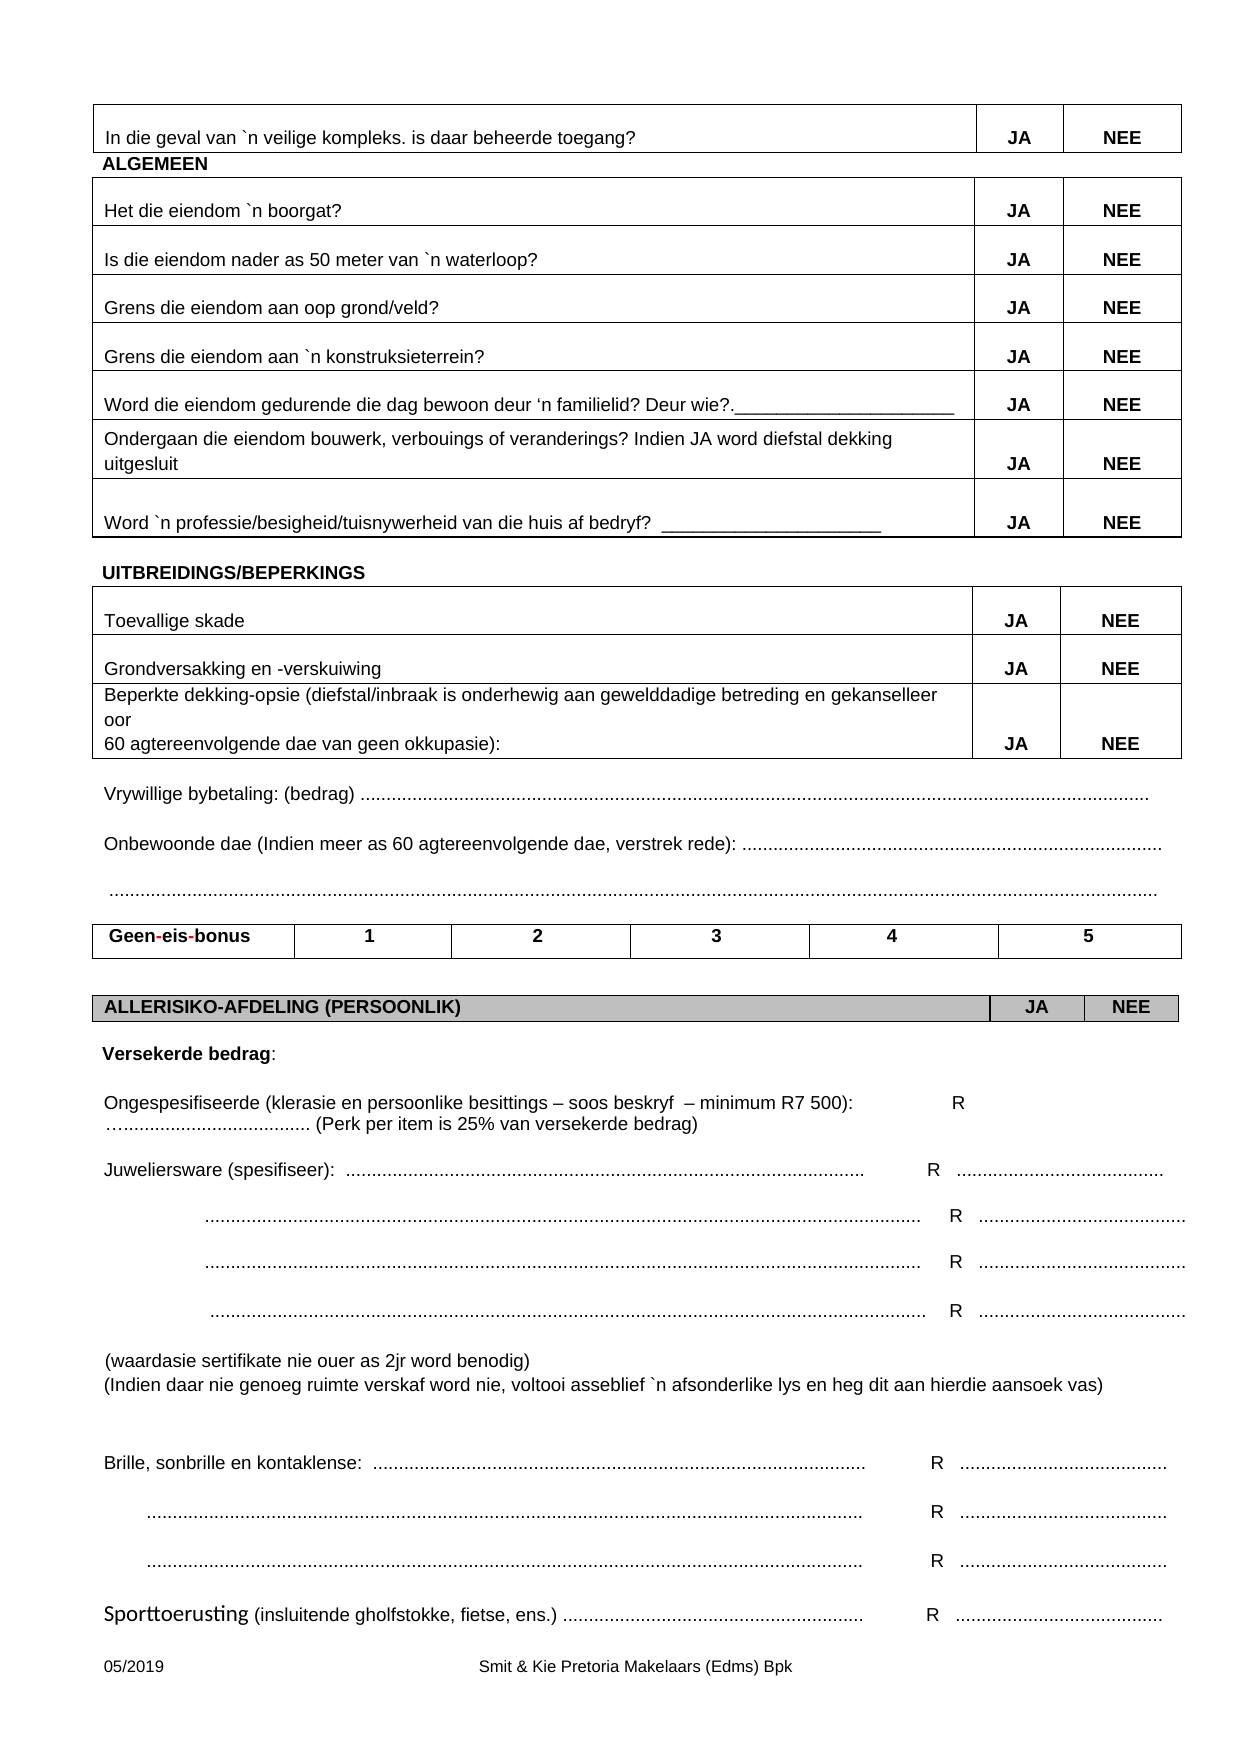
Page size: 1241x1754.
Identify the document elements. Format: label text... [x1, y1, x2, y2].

text Juweliersware (spesifiseer): .................................................................................................... R ........................................ [103, 1159, 1186, 1181]
text Onbewoonde dae (Indien meer as 60 agtereenvolgende dae, verstrek rede): ................................................................................. [103, 833, 1186, 854]
table_header [999, 925, 1079, 957]
table_cell JA [975, 371, 1063, 418]
table_header Brille, sonbrille en kontaklense: ............................................................................................... [104, 1452, 930, 1501]
table_cell JA [975, 479, 1063, 536]
table_cell NEE [1064, 371, 1181, 418]
table_cell In die geval van `n veilige kompleks. is daar beheerde toegang? [94, 105, 976, 152]
text Versekerde bedrag: [102, 1043, 1188, 1065]
table_cell NEE [1061, 733, 1181, 758]
table_header Geen-eis-bonus [93, 925, 294, 957]
table_header NEE [1061, 587, 1181, 634]
table_cell 60 agtereenvolgende dae van geen okkupasie): [93, 733, 972, 758]
table_cell [1061, 684, 1181, 733]
table_cell JA [975, 226, 1063, 273]
text Sporttoerusting (insluitende gholfstokke, fietse, ens.) .......................................................... R ........................................ [103, 1599, 1186, 1627]
table_cell .......................................................................................................................................... [104, 1550, 930, 1599]
text Vrywillige bybetaling: (bedrag) ........................................................................................................................................................ [103, 783, 1186, 805]
table_cell NEE [1064, 479, 1181, 536]
text UITBREIDINGS/BEPERKINGS [102, 562, 1188, 583]
table_header ALLERISIKO-AFDELING (PERSOONLIK) [93, 996, 989, 1021]
table_cell NEE [1064, 226, 1181, 273]
table_cell JA [975, 323, 1063, 370]
table_header Het die eiendom `n boorgat? [93, 178, 974, 225]
table_header R ........................................ [930, 1452, 1172, 1501]
table_cell [973, 684, 1060, 733]
table_cell JA [975, 275, 1063, 322]
table_cell Beperkte dekking-opsie (diefstal/inbraak is onderhewig aan gewelddadige betreding en gekanselleer oor [93, 684, 972, 733]
table_cell Grondversakking en -verskuiwing [93, 635, 972, 683]
table_cell R ........................................ [930, 1550, 1172, 1599]
text ALGEMEEN [102, 153, 1188, 174]
text (Indien daar nie genoeg ruimte verskaf word nie, voltooi asseblief `n afsonderlike lys en heg dit aan hierdie aansoek vas) [103, 1374, 1186, 1395]
table_cell NEE [1064, 275, 1181, 322]
table_header JA [973, 587, 1060, 634]
table_cell .......................................................................................................................................... [104, 1501, 930, 1550]
table_header NEE [1064, 178, 1181, 225]
table_cell Word die eiendom gedurende die dag bewoon deur ‘n familielid? Deur wie?._____________________ [93, 371, 974, 418]
table_header [981, 925, 998, 957]
table_header 4 [810, 925, 981, 957]
table_cell JA [977, 105, 1063, 152]
table_header 2 [452, 925, 630, 957]
table_header 5 [1079, 925, 1181, 957]
table_cell NEE [1064, 323, 1181, 370]
table_cell NEE [1064, 105, 1181, 152]
table_cell Grens die eiendom aan oop grond/veld? [93, 275, 974, 322]
table_cell NEE [1061, 635, 1181, 683]
table_header JA [991, 996, 1084, 1021]
table_header JA [975, 178, 1063, 225]
table_cell JA [975, 420, 1063, 478]
table_cell R ........................................ [930, 1501, 1172, 1550]
table_cell Ondergaan die eiendom bouwerk, verbouings of veranderings? Indien JA word diefstal dekking uitgesluit [93, 420, 974, 478]
table_cell JA [973, 733, 1060, 758]
table_cell JA [973, 635, 1060, 683]
table_cell Word `n professie/besigheid/tuisnywerheid van die huis af bedryf? _____________________ [93, 479, 974, 536]
table_header NEE [1085, 996, 1178, 1021]
text (waardasie sertifikate nie ouer as 2jr word benodig) [104, 1349, 1186, 1371]
text Ongespesifiseerde (klerasie en persoonlike besittings – soos beskryf – minimum R7 500): R ….................................... (Perk per item is 25% van versekerde bedrag) [103, 1091, 1186, 1134]
table_header 1 [295, 925, 451, 957]
table_cell Is die eiendom nader as 50 meter van `n waterloop? [93, 226, 974, 273]
text .......................................................................................................................................................................................................... [103, 878, 1186, 900]
table_cell Grens die eiendom aan `n konstruksieterrein? [93, 323, 974, 370]
table_cell NEE [1064, 420, 1181, 478]
table_header 3 [631, 925, 809, 957]
table_header Toevallige skade [93, 587, 972, 634]
